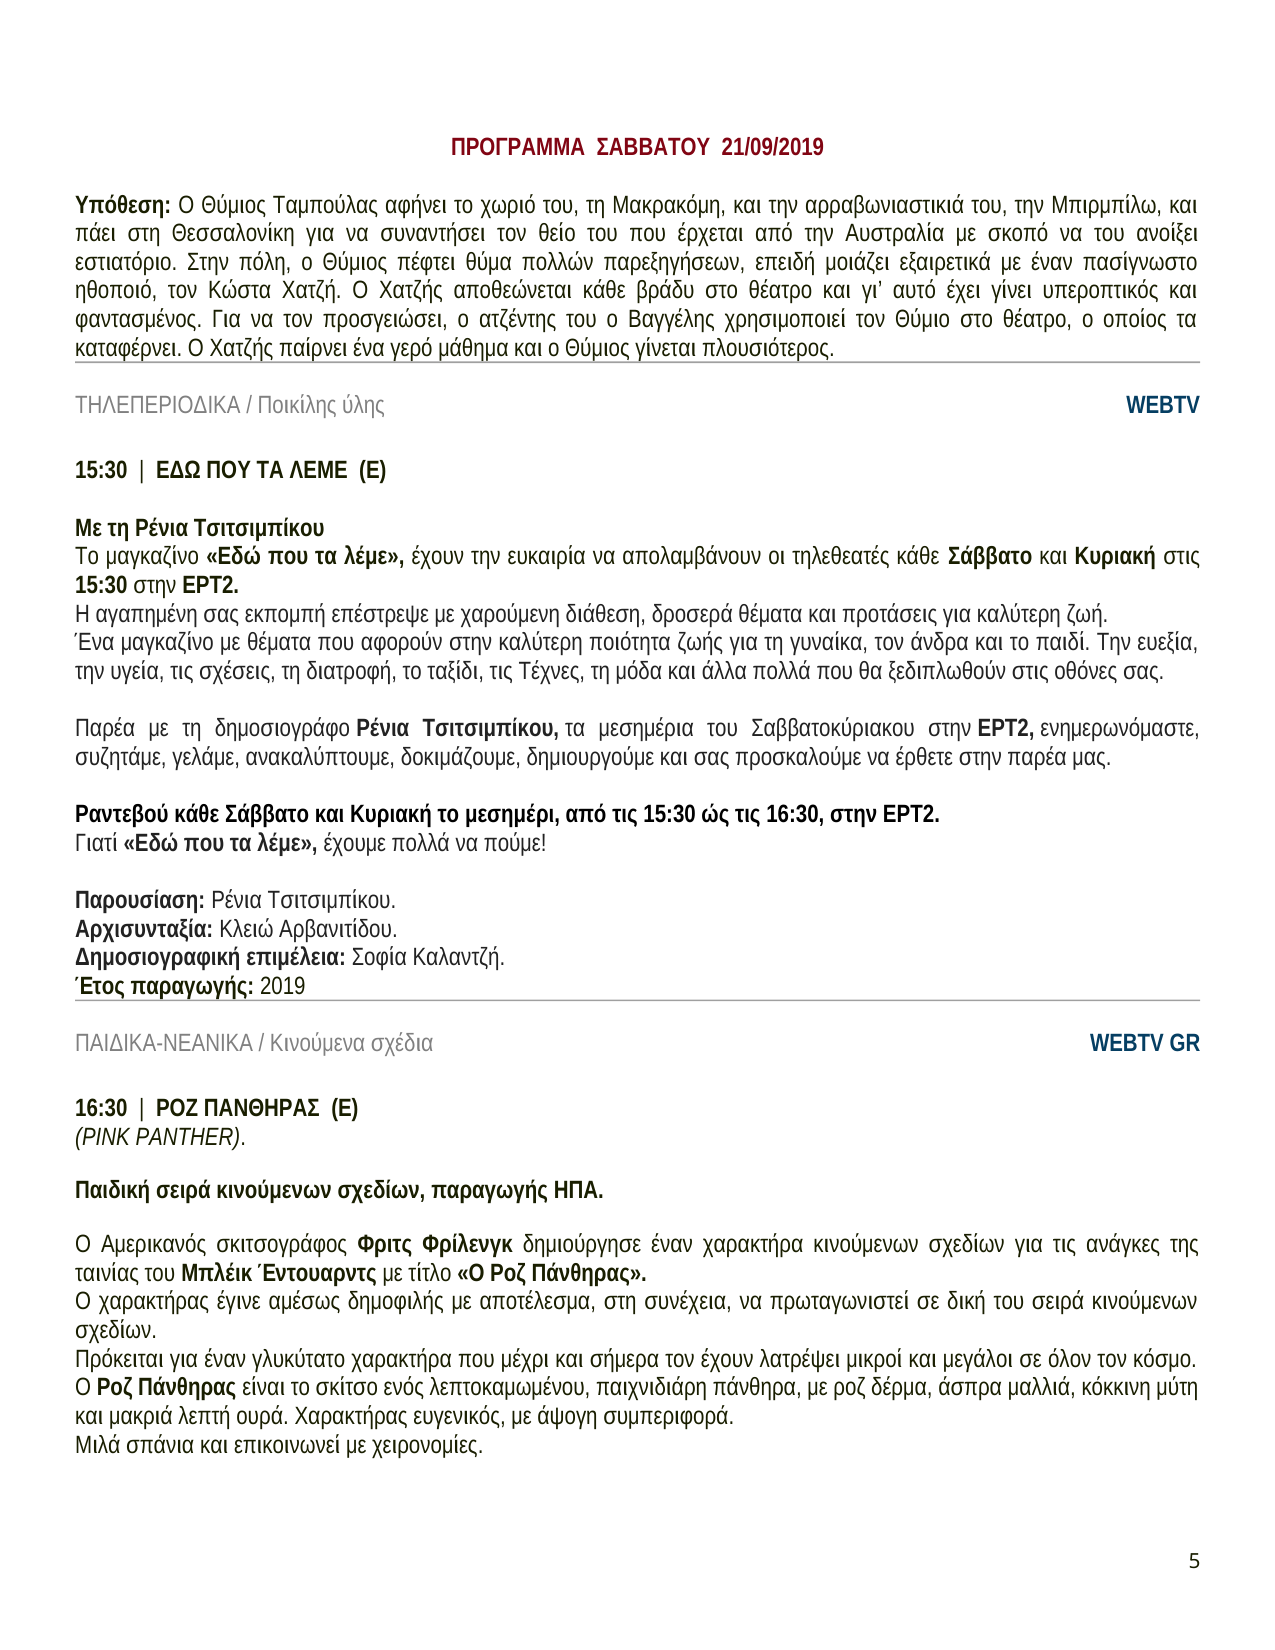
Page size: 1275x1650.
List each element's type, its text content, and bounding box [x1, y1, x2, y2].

text Η αγαπημένη σας εκπομπή επέστρεψε με χαρούμενη διάθεση, δροσερά θέματα και προτάσεις για καλύτερη ζωή. [75, 598, 1200, 627]
text ΠΡΟΓΡΑΜΜΑ ΣΑΒΒΑΤΟΥ 21/09/2019 [75, 132, 1200, 161]
table_header WEBTV GR [638, 1028, 1200, 1057]
text Δημοσιογραφική επιμέλεια: Σοφία Καλαντζή. [75, 942, 1200, 971]
table_header ΠΑΙΔΙΚΑ-NEANIKA / Κινούμενα σχέδια [75, 1028, 637, 1057]
text Υπόθεση: Ο Θύμιος Ταμπούλας αφήνει το χωριό του, τη Μακρακόμη, και την αρραβωνιαστικιά του, την Μπιρμπίλω, και πάει στη Θεσσαλονίκη για να συναντήσει τον θείο του που έρχεται από την Αυστραλία με σκοπό να του ανοίξει εστιατόριο. Στην πόλη, ο Θύμιος πέφτει θύμα πολλών παρεξηγήσεων, επειδή μοιάζει εξαιρετικά με έναν πασίγνωστο ηθοποιό, τον Κώστα Χατζή. Ο Χατζής αποθεώνεται κάθε βράδυ στο θέατρο και γι’ αυτό έχει γίνει υπεροπτικός και φαντασμένος. Για να τον προσγειώσει, ο ατζέντης του ο Βαγγέλης χρησιμοποιεί τον Θύμιο στο θέατρο, ο οποίος τα καταφέρνει. Ο Χατζής παίρνει ένα γερό μάθημα και ο Θύμιος γίνεται πλουσιότερος. [75, 189, 1200, 361]
text Έτος παραγωγής: 2019 [75, 971, 1200, 999]
text Αρχισυνταξία: Κλειώ Αρβανιτίδου. [75, 914, 1200, 942]
text Ένα μαγκαζίνο με θέματα που αφορούν στην καλύτερη ποιότητα ζωής για τη γυναίκα, τον άνδρα και το παιδί. Την ευεξία, την υγεία, τις σχέσεις, τη διατροφή, το ταξίδι, τις Τέχνες, τη μόδα και άλλα πολλά που θα ξεδιπλωθούν στις οθόνες σας. [75, 627, 1200, 684]
text Μιλά σπάνια και επικοινωνεί με χειρονομίες. [75, 1429, 1200, 1458]
text Ο Αμερικανός σκιτσογράφος Φριτς Φρίλενγκ δημιούργησε έναν χαρακτήρα κινούμενων σχεδίων για τις ανάγκες της ταινίας του Μπλέικ Έντουαρντς με τίτλο «Ο Ροζ Πάνθηρας». [75, 1229, 1200, 1286]
text Με τη Ρένια Τσιτσιμπίκου [75, 513, 1200, 541]
table_header ΤΗΛΕΠΕΡΙΟΔΙΚΑ / Ποικίλης ύλης [75, 390, 637, 419]
text Ραντεβού κάθε Σάββατο και Κυριακή το μεσημέρι, από τις 15:30 ώς τις 16:30, στην ΕΡΤ2. [75, 799, 1200, 828]
text 15:30 | ΕΔΩ ΠΟΥ ΤΑ ΛΕΜΕ (E) [75, 419, 1200, 484]
text Το μαγκαζίνο «Εδώ που τα λέμε», έχουν την ευκαιρία να απολαμβάνουν οι τηλεθεατές κάθε Σάββατο και Κυριακή στις 15:30 στην ΕΡΤ2. [75, 541, 1200, 598]
text Παρέα με τη δημοσιογράφο Ρένια Τσιτσιμπίκου, τα μεσημέρια του Σαββατοκύριακου στην ΕΡΤ2, ενημερωνόμαστε, συζητάμε, γελάμε, ανακαλύπτουμε, δοκιμάζουμε, δημιουργούμε και σας προσκαλούμε να έρθετε στην παρέα μας. [75, 713, 1200, 770]
text Ο χαρακτήρας έγινε αμέσως δημοφιλής με αποτέλεσμα, στη συνέχεια, να πρωταγωνιστεί σε δική του σειρά κινούμενων σχεδίων. Πρόκειται για έναν γλυκύτατο χαρακτήρα που μέχρι και σήμερα τον έχουν λατρέψει μικροί και μεγάλοι σε όλον τον κόσμο. Ο Ροζ Πάνθηρας είναι το σκίτσο ενός λεπτοκαμωμένου, παιχνιδιάρη πάνθηρα, με ροζ δέρμα, άσπρα μαλλιά, κόκκινη μύτη και μακριά λεπτή ουρά. Χαρακτήρας ευγενικός, με άψογη συμπεριφορά. [75, 1286, 1200, 1429]
text Παιδική σειρά κινούμενων σχεδίων, παραγωγής ΗΠΑ. [75, 1175, 1200, 1204]
text Γιατί «Εδώ που τα λέμε», έχουμε πολλά να πούμε! [75, 828, 1200, 856]
text Παρουσίαση: Ρένια Τσιτσιμπίκου. [75, 885, 1200, 914]
text 16:30 | ΡΟΖ ΠΑΝΘΗΡΑΣ (E) (PINK PANTHER). [75, 1057, 1200, 1150]
table_header WEBTV [638, 390, 1200, 419]
